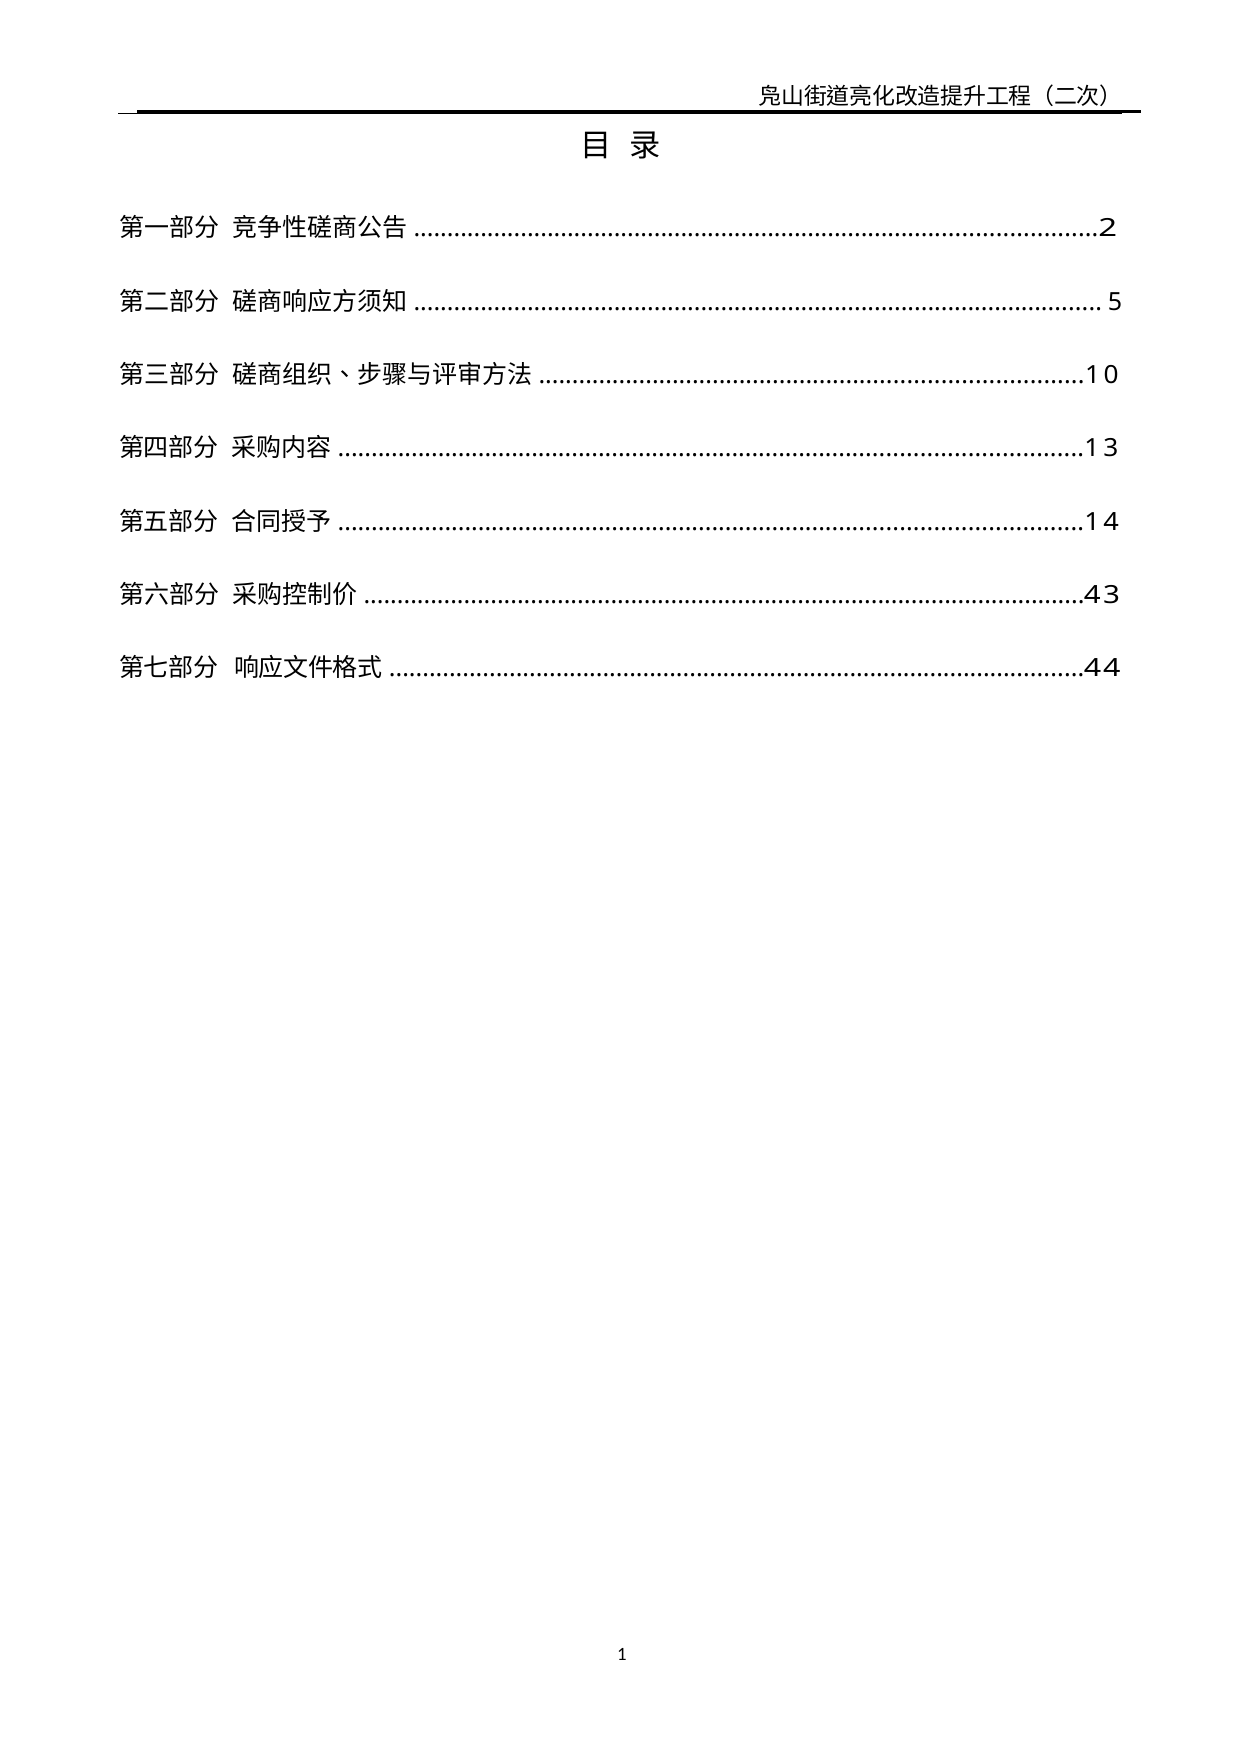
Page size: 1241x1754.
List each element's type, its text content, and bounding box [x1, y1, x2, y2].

text 1 [617, 1646, 1122, 1664]
